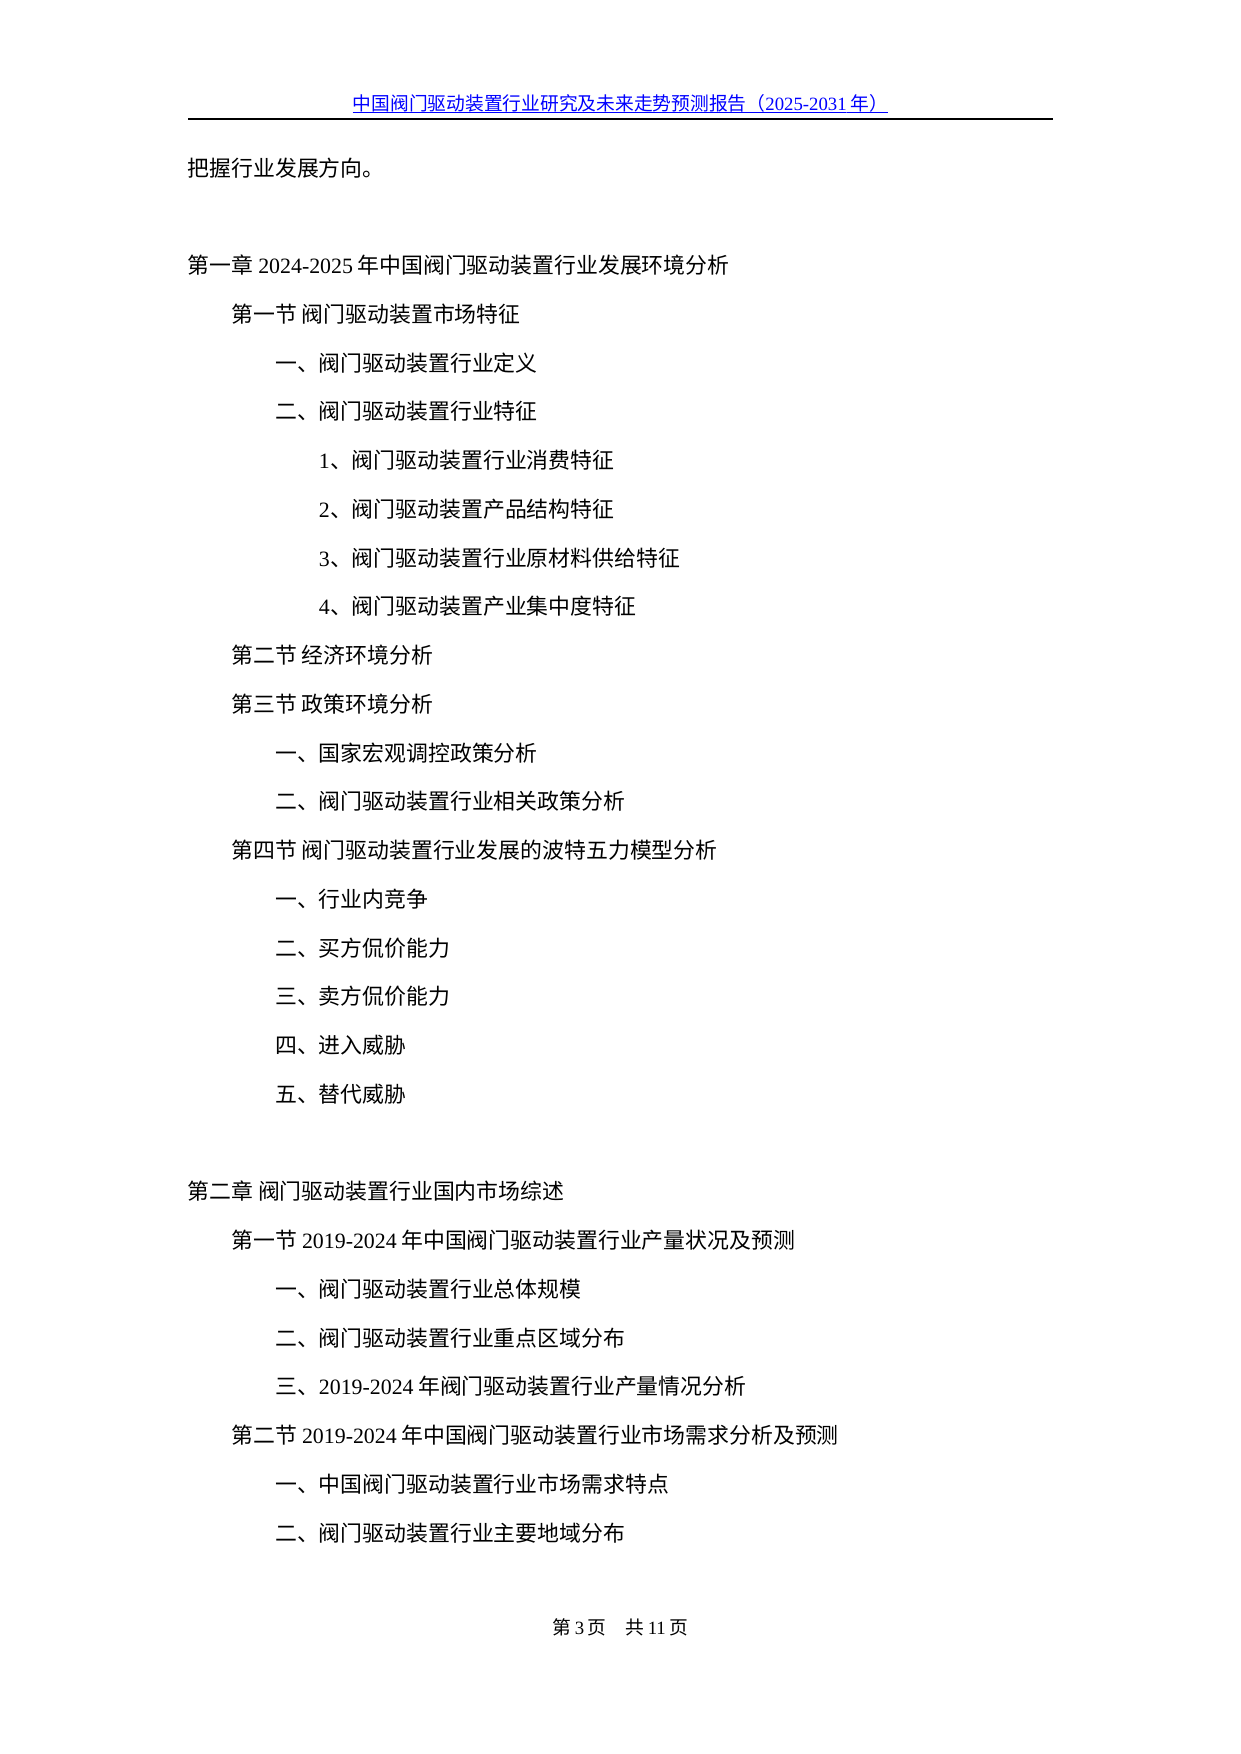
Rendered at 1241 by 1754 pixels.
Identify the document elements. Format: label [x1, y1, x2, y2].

text [187, 150, 1053, 1548]
